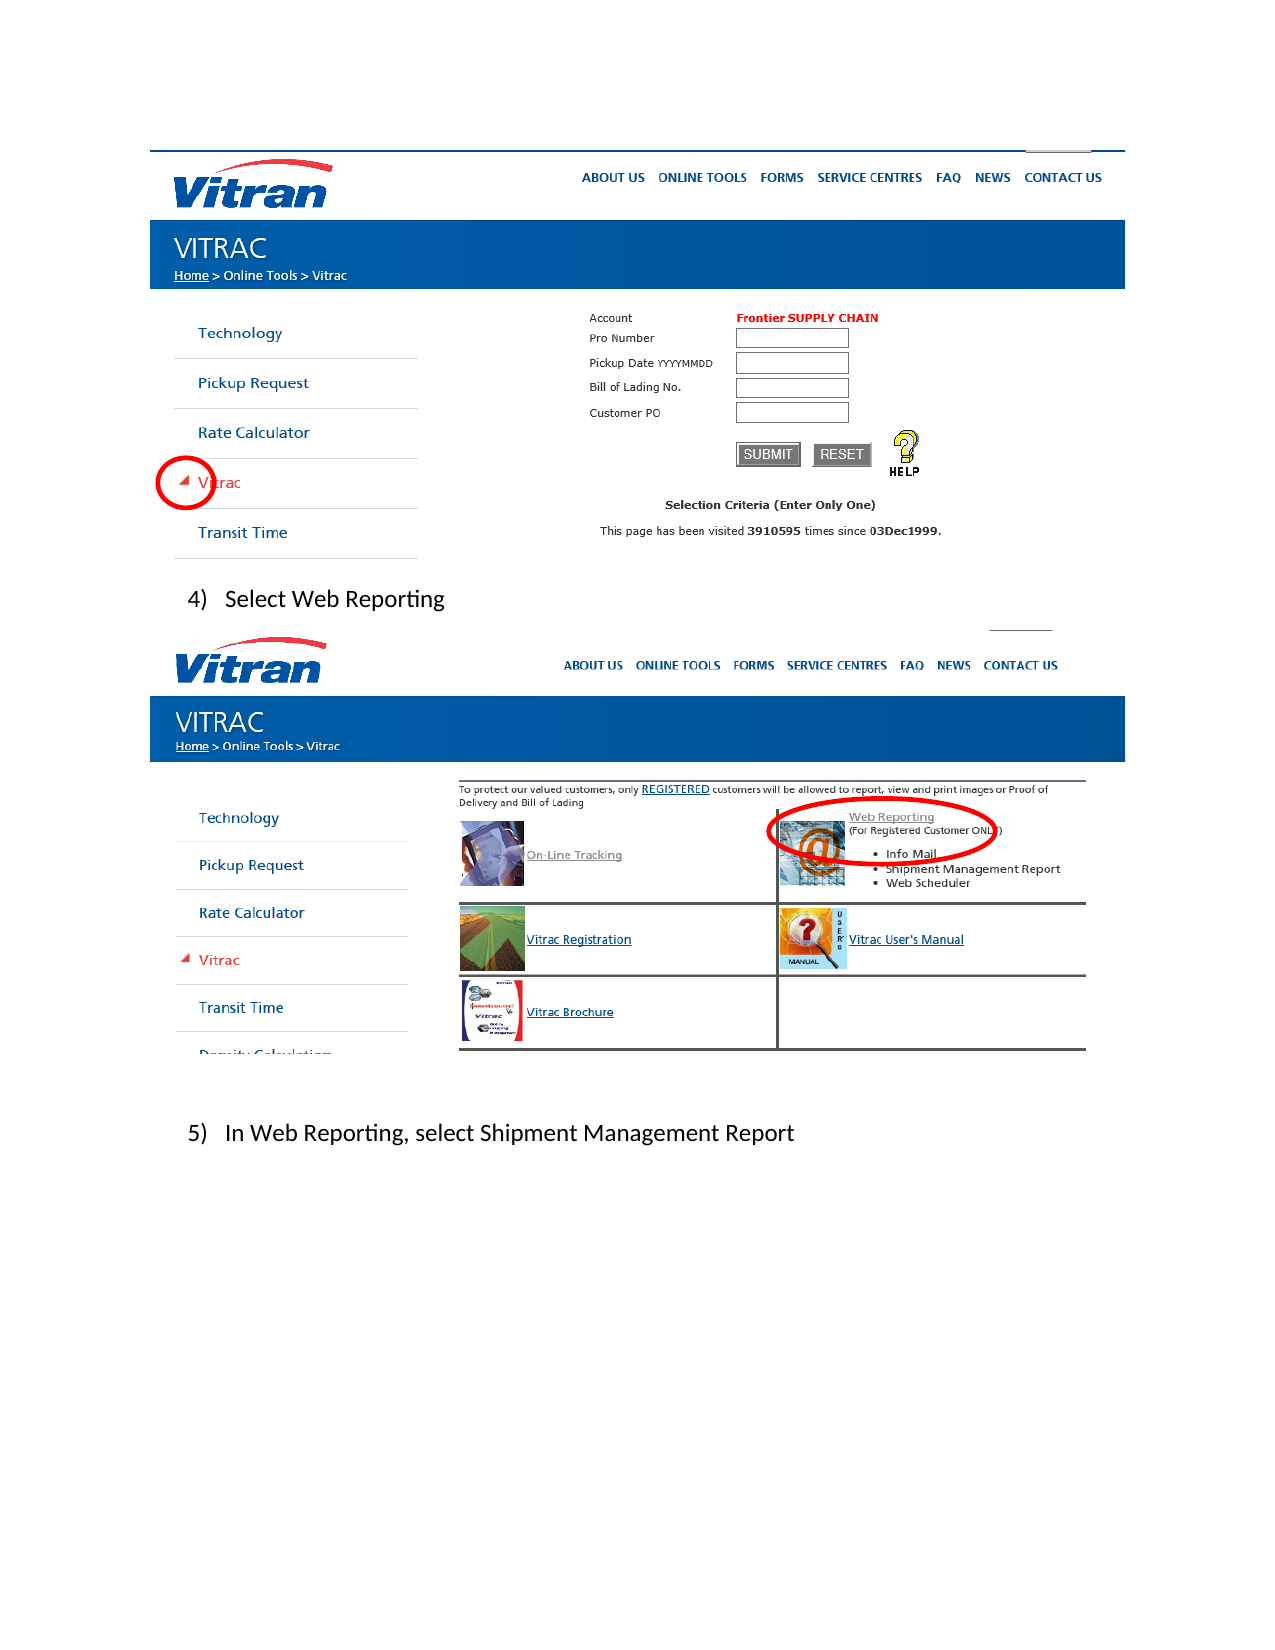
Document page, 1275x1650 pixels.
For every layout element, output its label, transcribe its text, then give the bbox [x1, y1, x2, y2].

list Select Web Reporting [187, 583, 1125, 614]
picture [150, 630, 1125, 1054]
list In Web Reporting, select Shipment Management Report [187, 1117, 1125, 1148]
picture [150, 150, 1125, 567]
